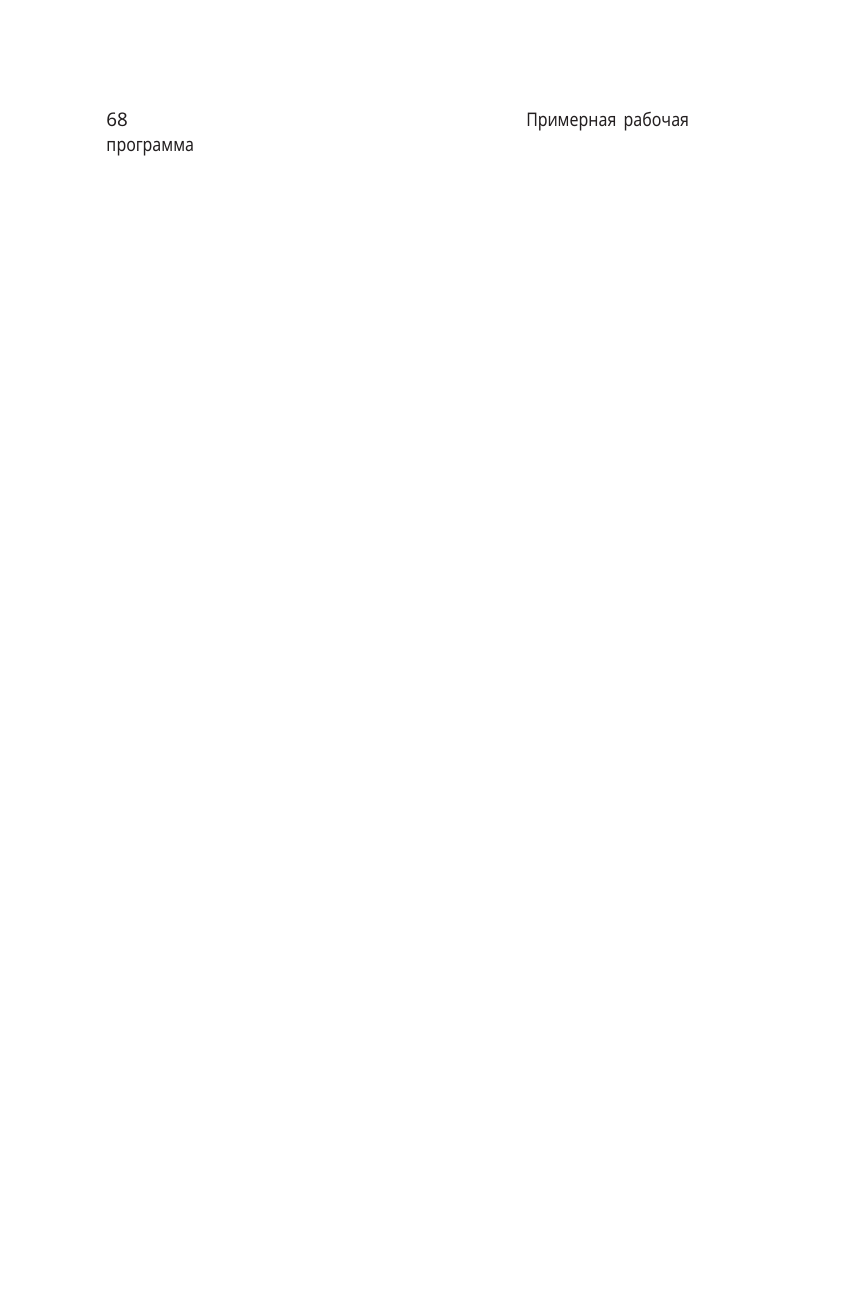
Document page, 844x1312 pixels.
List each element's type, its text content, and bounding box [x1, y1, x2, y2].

text 68 Примерная рабочая программа [106, 106, 781, 157]
